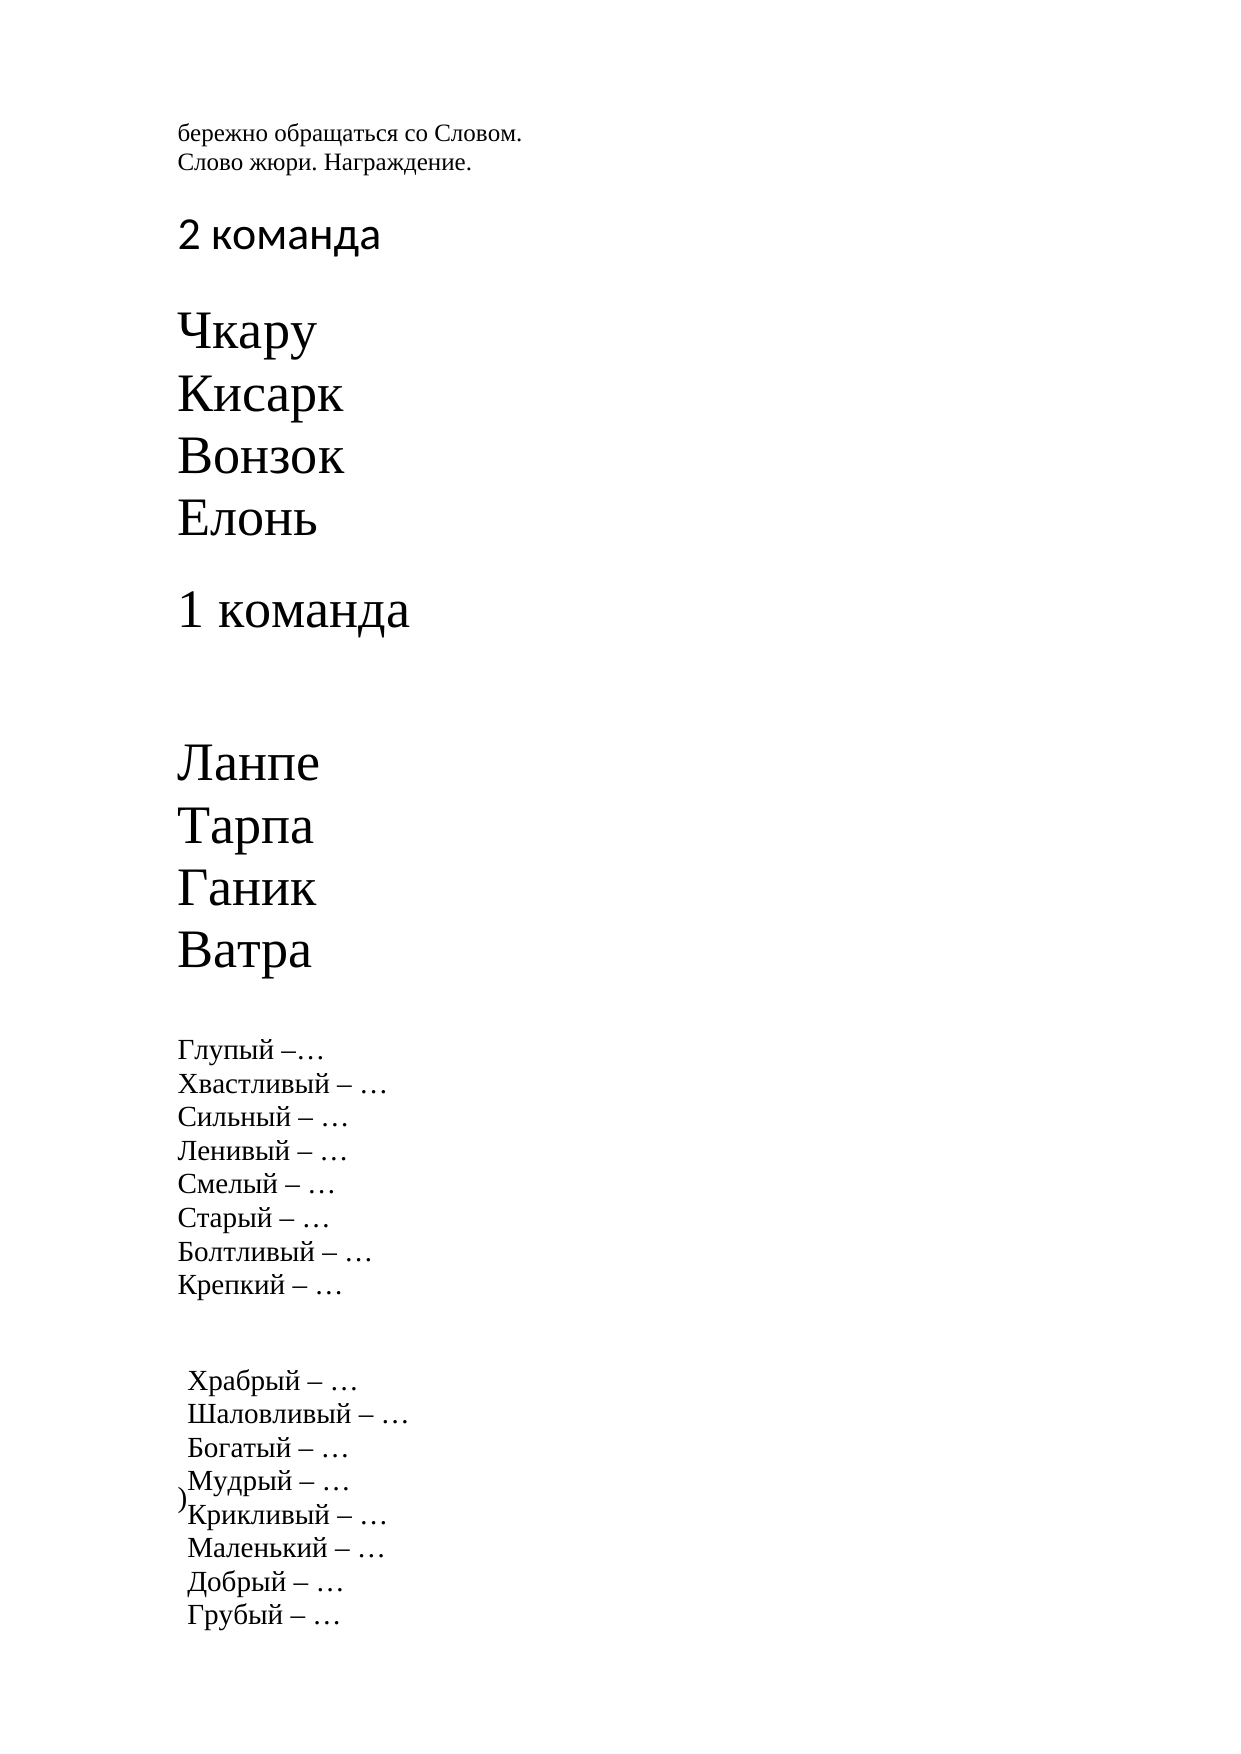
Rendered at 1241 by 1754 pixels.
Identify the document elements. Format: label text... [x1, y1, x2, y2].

table_cell Ланпе Тарпа Ганик Ватра [177, 730, 1133, 979]
text Чкару Кисарк Вонзок Елонь [177, 298, 1152, 547]
table_header Храбрый – … Шаловливый – … Богатый – … Мудрый – … Крикливый – … Маленький – … Добрый – … Грубый – … [187, 1363, 1060, 1631]
table_header 1 команда [177, 577, 1133, 730]
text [177, 118, 1152, 176]
text 2 команда [177, 205, 1152, 261]
table_header Глупый –… Хвастливый – … Сильный – … Ленивый – … Смелый – … Старый – … Болтливый – … Крепкий – … [177, 1033, 929, 1301]
